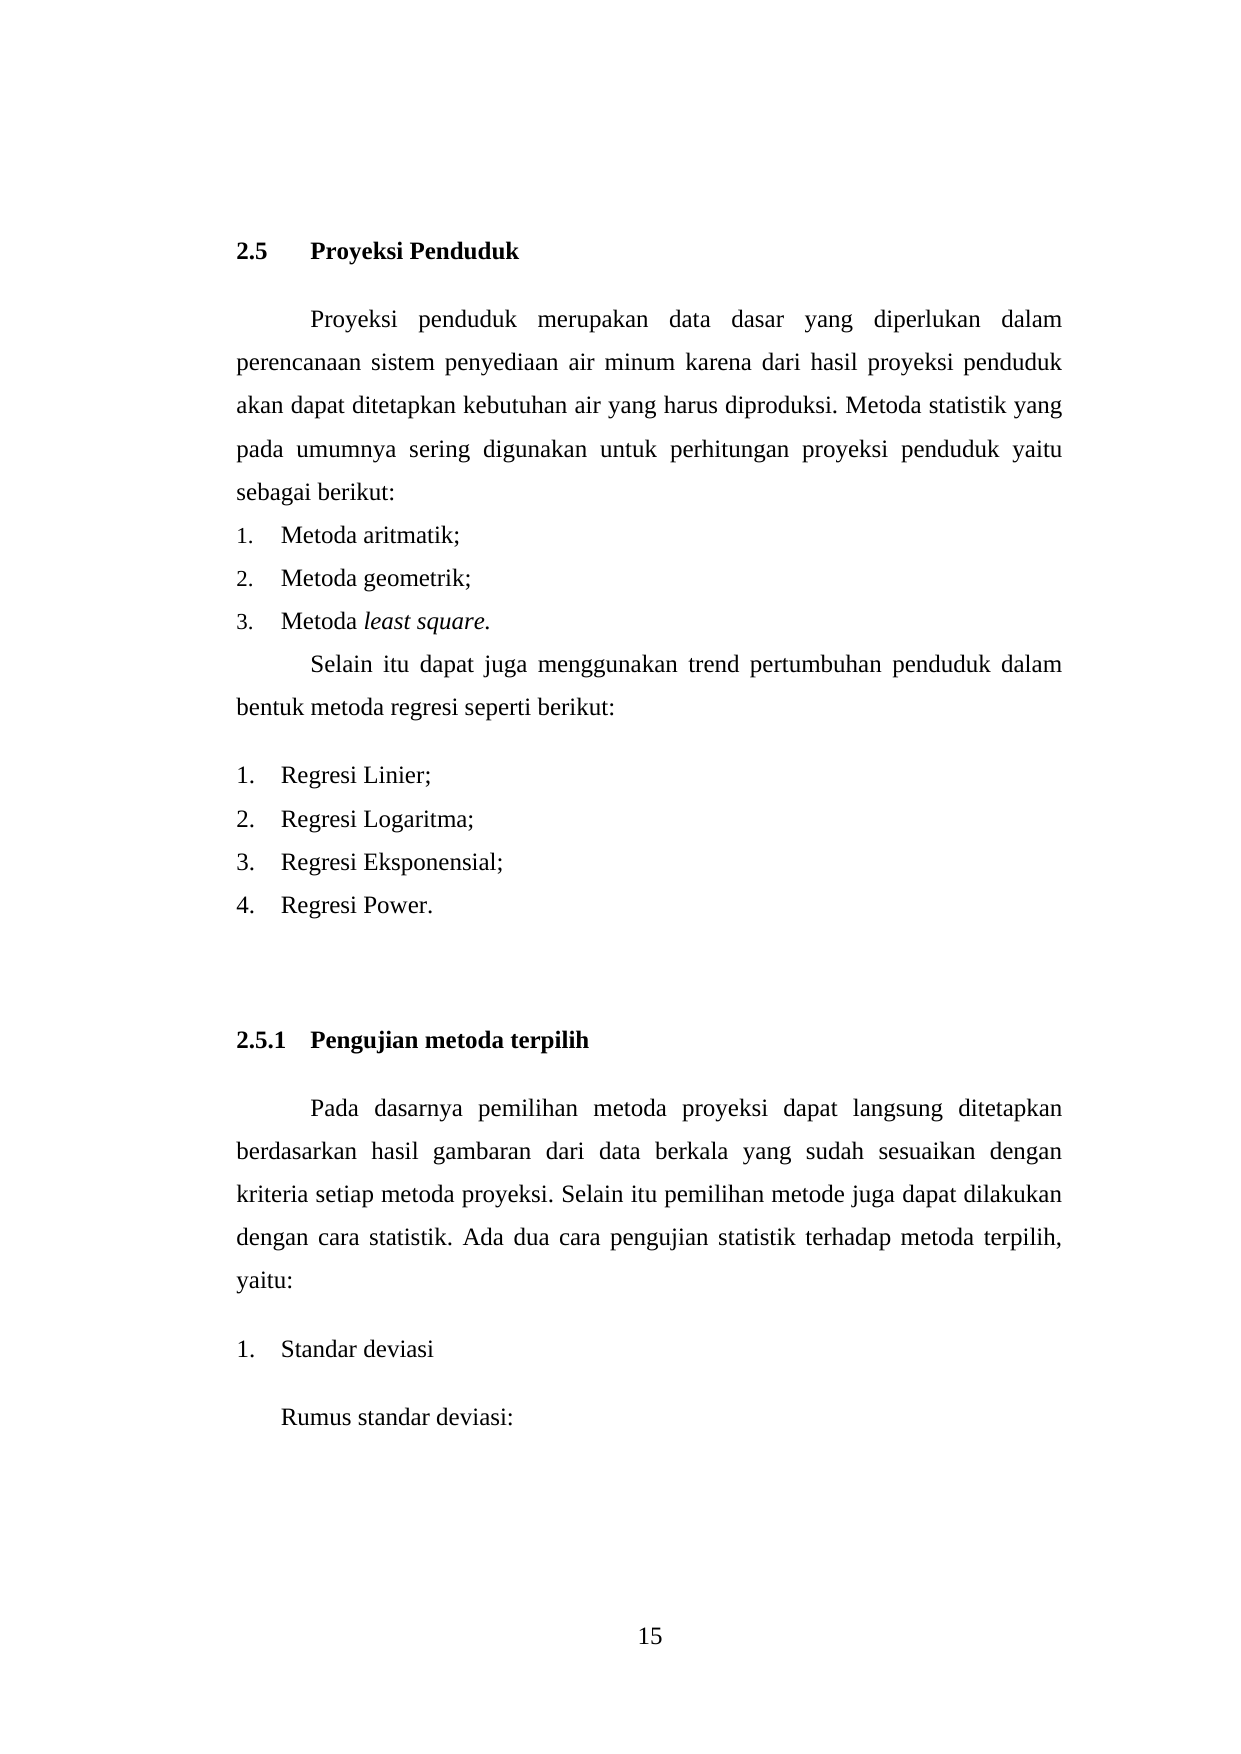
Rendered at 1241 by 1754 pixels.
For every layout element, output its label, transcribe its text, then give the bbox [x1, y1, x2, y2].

text Rumus standar deviasi: [281, 1402, 1063, 1431]
text Pada dasarnya pemilihan metoda proyeksi dapat langsung ditetapkan berdasarkan hasil gambaran dari data berkala yang sudah sesuaikan dengan kriteria setiap metoda proyeksi. Selain itu pemilihan metode juga dapat dilakukan dengan cara statistik. Ada dua cara pengujian statistik terhadap metoda terpilih, yaitu: [236, 1093, 1063, 1294]
list Regresi Eksponensial; [236, 847, 1063, 876]
subtitle Pengujian metoda terpilih [236, 1025, 1063, 1054]
text Proyeksi penduduk merupakan data dasar yang diperlukan dalam perencanaan sistem penyediaan air minum karena dari hasil proyeksi penduduk akan dapat ditetapkan kebutuhan air yang harus diproduksi. Metoda statistik yang pada umumnya sering digunakan untuk perhitungan proyeksi penduduk yaitu sebagai berikut: [236, 304, 1063, 506]
list Regresi Linier; [236, 761, 1063, 789]
list Regresi Logaritma; [236, 804, 1063, 832]
list Metoda geometrik; [236, 563, 1063, 592]
list Regresi Power. [236, 890, 1063, 919]
text Selain itu dapat juga menggunakan trend pertumbuhan penduduk dalam bentuk metoda regresi seperti berikut: [236, 649, 1063, 721]
subtitle Proyeksi Penduduk [236, 236, 1063, 265]
list Standar deviasi [236, 1334, 1063, 1362]
list Metoda aritmatik; [236, 520, 1063, 549]
list Metoda least square. [236, 606, 1063, 635]
